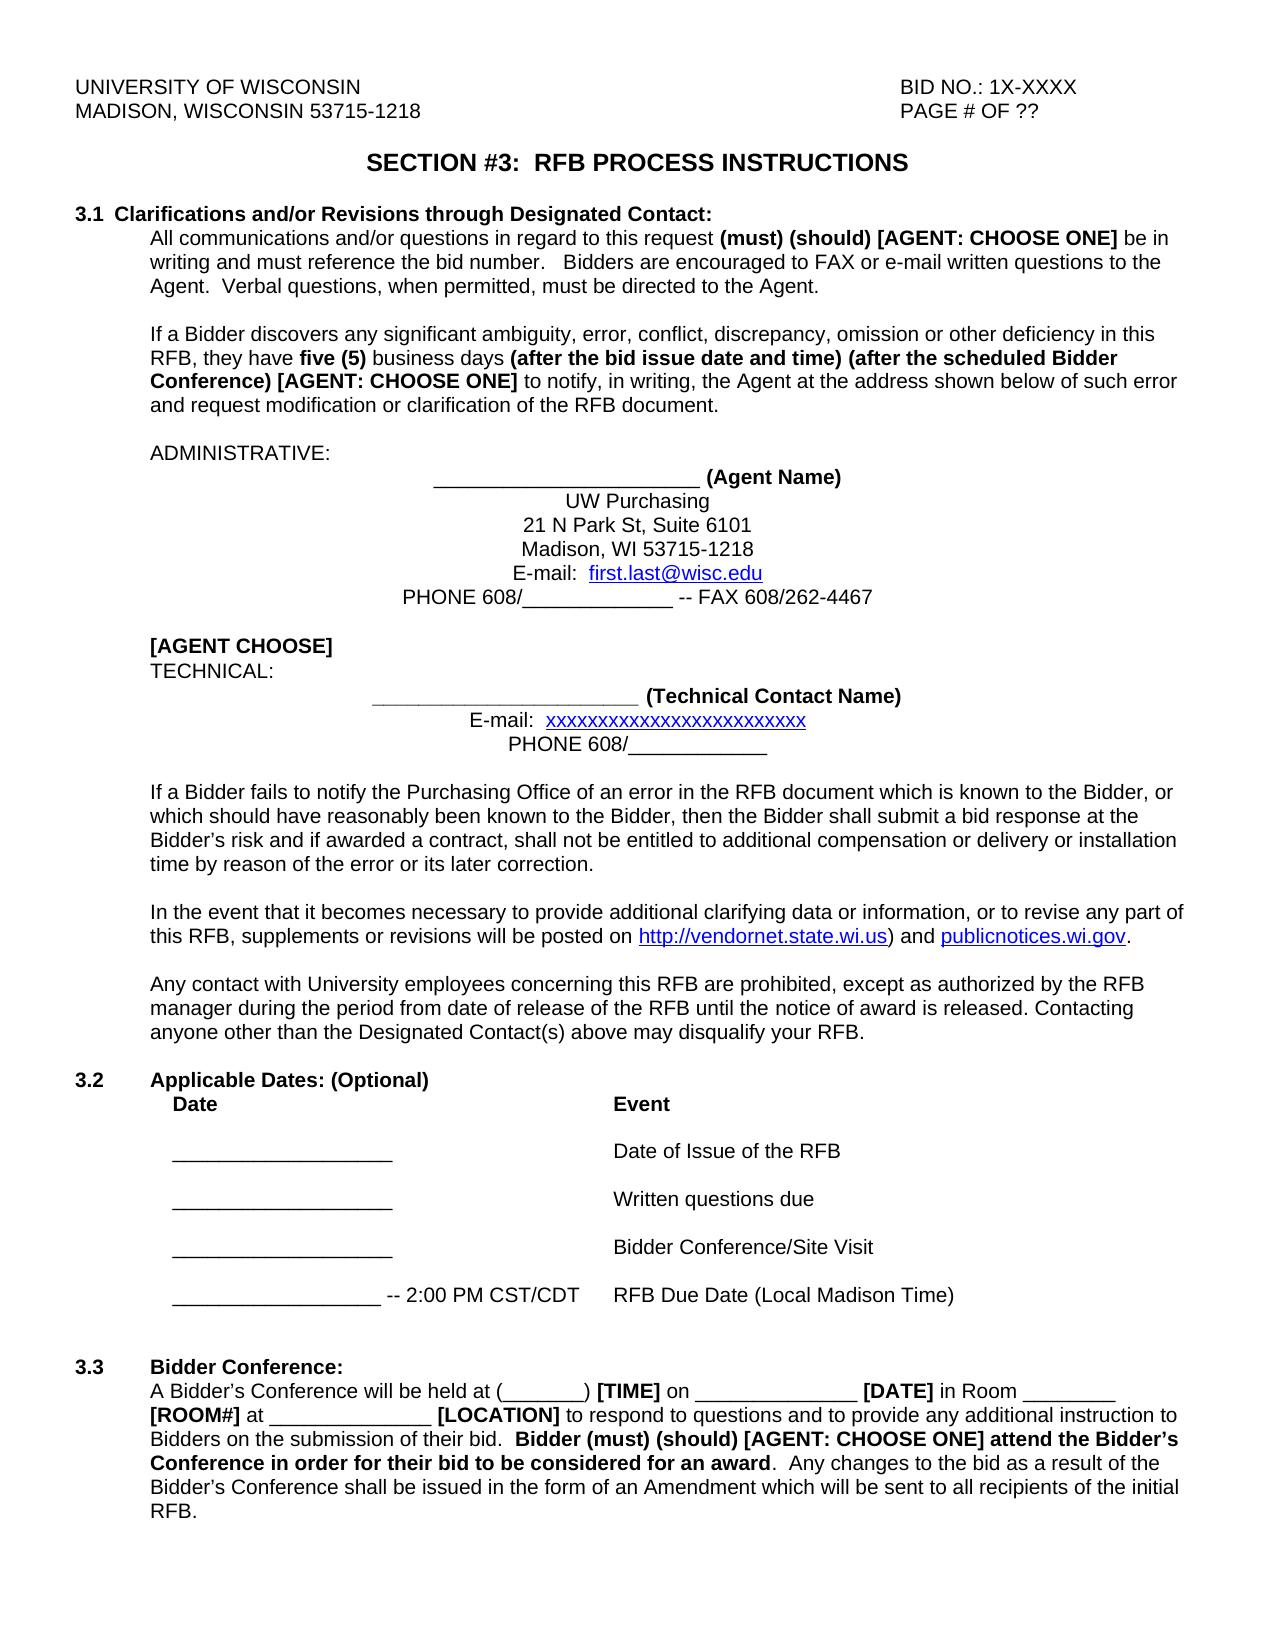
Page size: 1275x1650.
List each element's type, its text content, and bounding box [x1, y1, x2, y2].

text UNIVERSITY OF WISCONSIN BID NO.: 1X-XXXX [75, 75, 1200, 99]
subtitle SECTION #3: RFB PROCESS INSTRUCTIONS [75, 148, 1200, 177]
list Clarifications and/or Revisions through Designated Contact: [75, 202, 1200, 226]
text 21 N Park St, Suite 6101 [75, 513, 1200, 537]
text _______________________ (Agent Name) [75, 465, 1200, 489]
table_header Event Date of Issue of the RFB Written questions due Bidder Conference/Site Visit RFB Due Date (Local Madison Time) [602, 1091, 1202, 1331]
text A Bidder’s Conference will be held at (_______) [TIME] on ______________ [DATE] in Room ________ [ROOM#] at ______________ [LOCATION] to respond to questions and to provide any additional instruction to Bidders on the submission of their bid. Bidder (must) (should) [AGENT: CHOOSE ONE] attend the Bidder’s Conference in order for their bid to be considered for an award. Any changes to the bid as a result of the Bidder’s Conference shall be issued in the form of an Amendment which will be sent to all recipients of the initial RFB. [75, 1379, 1200, 1523]
text Any contact with University employees concerning this RFB are prohibited, except as authorized by the RFB manager during the period from date of release of the RFB until the notice of award is released. Contacting anyone other than the Designated Contact(s) above may disqualify your RFB. [75, 972, 1200, 1043]
text In the event that it becomes necessary to provide additional clarifying data or information, or to revise any part of this RFB, supplements or revisions will be posted on http://vendornet.state.wi.us) and publicnotices.wi.gov. [75, 900, 1200, 948]
text If a Bidder fails to notify the Purchasing Office of an error in the RFB document which is known to the Bidder, or which should have reasonably been known to the Bidder, then the Bidder shall submit a bid response at the Bidder’s risk and if awarded a contract, shall not be entitled to additional compensation or delivery or installation time by reason of the error or its later correction. [75, 780, 1200, 876]
text UW Purchasing [75, 489, 1200, 513]
text E-mail: xxxxxxxxxxxxxxxxxxxxxxxxx [75, 708, 1200, 732]
text Madison, WI 53715-1218 [75, 537, 1200, 561]
text E-mail: first.last@wisc.edu [75, 561, 1200, 585]
text MADISON, WISCONSIN 53715-1218 PAGE # OF ?? [75, 99, 1200, 123]
text [AGENT CHOOSE] [75, 633, 1200, 658]
table_header Date ___________________ ___________________ ___________________ __________________ -- 2:00 PM CST/CDT [161, 1091, 602, 1331]
text Technical: [75, 658, 1200, 683]
text All communications and/or questions in regard to this request (must) (should) [AGENT: CHOOSE ONE] be in writing and must reference the bid number. Bidders are encouraged to FAX or e-mail written questions to the Agent. Verbal questions, when permitted, must be directed to the Agent. [75, 226, 1200, 297]
text 3.2 Applicable Dates: (Optional) [75, 1067, 1200, 1091]
text If a Bidder discovers any significant ambiguity, error, conflict, discrepancy, omission or other deficiency in this RFB, they have five (5) business days (after the bid issue date and time) (after the scheduled Bidder Conference) [AGENT: CHOOSE ONE] to notify, in writing, the Agent at the address shown below of such error and request modification or clarification of the RFB document. [75, 321, 1200, 417]
text PHONE 608/____________ [75, 732, 1200, 756]
text _______________________ (Technical Contact Name) [75, 683, 1200, 708]
text ADMINISTRATIVE: [75, 441, 1200, 465]
text 3.3 Bidder Conference: [75, 1355, 1200, 1379]
text PHONE 608/_____________ -- FAX 608/262-4467 [75, 585, 1200, 609]
